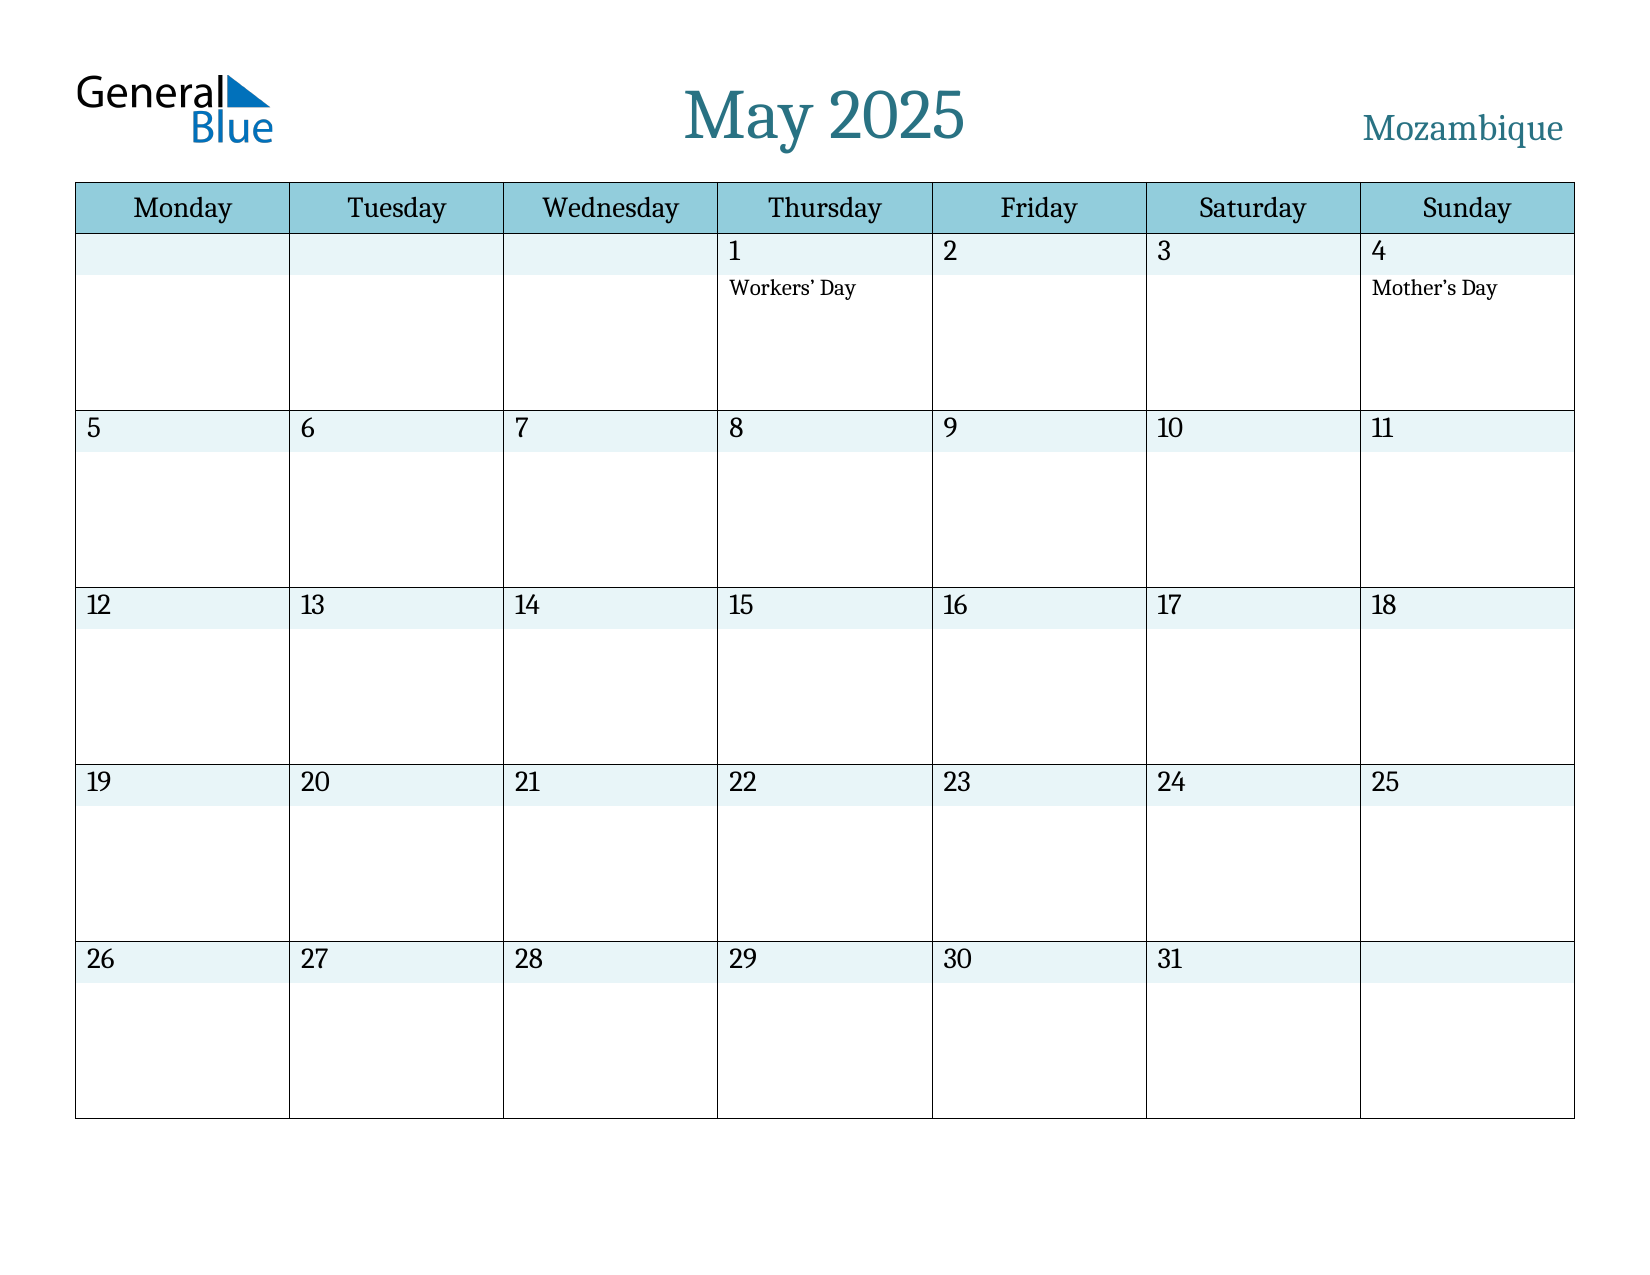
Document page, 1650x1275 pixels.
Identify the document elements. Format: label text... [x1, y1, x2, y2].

table_cell [933, 452, 1146, 587]
table_cell Monday [76, 183, 289, 233]
table_cell [504, 983, 717, 1118]
table_cell 31 [1147, 942, 1360, 983]
table_cell 4 [1361, 234, 1574, 275]
table_cell [504, 806, 717, 941]
table_cell [718, 983, 932, 1118]
table_cell 27 [290, 942, 503, 983]
table_cell [933, 629, 1146, 764]
table_cell [1147, 629, 1360, 764]
table_cell [504, 275, 717, 410]
table_cell Wednesday [504, 183, 717, 233]
table_cell [1361, 629, 1574, 764]
table_cell 9 [933, 411, 1146, 452]
table_cell 22 [718, 765, 932, 806]
table_cell 20 [290, 765, 503, 806]
table_cell 1 [718, 234, 932, 275]
table_cell 6 [290, 411, 503, 452]
table_cell [504, 234, 717, 275]
table_cell [76, 234, 289, 275]
table_cell 24 [1147, 765, 1360, 806]
table_cell 7 [504, 411, 717, 452]
table_cell [1361, 806, 1574, 941]
table_cell 25 [1361, 765, 1574, 806]
table_cell 15 [718, 588, 932, 629]
table_cell [718, 806, 932, 941]
table_cell [718, 452, 932, 587]
picture [77, 75, 273, 143]
table_cell 3 [1147, 234, 1360, 275]
table_cell 14 [504, 588, 717, 629]
table_cell [76, 275, 289, 410]
table_cell 18 [1361, 588, 1574, 629]
table_cell Thursday [718, 183, 932, 233]
table_cell 26 [76, 942, 289, 983]
table_cell [1147, 806, 1360, 941]
table_cell [718, 629, 932, 764]
table_cell [1361, 942, 1574, 983]
table_cell [76, 629, 289, 764]
table_cell [76, 452, 289, 587]
table_cell 29 [718, 942, 932, 983]
table_cell 28 [504, 942, 717, 983]
table_cell [290, 452, 503, 587]
table_cell Friday [933, 183, 1146, 233]
table_cell [1147, 275, 1360, 410]
table_cell [504, 629, 717, 764]
table_cell 8 [718, 411, 932, 452]
table_cell 2 [933, 234, 1146, 275]
table_cell [933, 275, 1146, 410]
table_cell 30 [933, 942, 1146, 983]
table_cell 23 [933, 765, 1146, 806]
table_cell Mother’s Day [1361, 275, 1574, 410]
table_header May 2025 [504, 75, 1146, 182]
table_cell 13 [290, 588, 503, 629]
table_cell [504, 452, 717, 587]
table_cell 21 [504, 765, 717, 806]
table_cell Workers’ Day [718, 275, 932, 410]
table_cell [290, 806, 503, 941]
table_cell 12 [76, 588, 289, 629]
table_cell [1147, 452, 1360, 587]
table_header Mozambique [1146, 75, 1574, 182]
table_cell [76, 983, 289, 1118]
table_cell 11 [1361, 411, 1574, 452]
table_cell [290, 629, 503, 764]
table_cell [290, 983, 503, 1118]
table_cell [933, 806, 1146, 941]
table_cell Saturday [1147, 183, 1360, 233]
table_cell Tuesday [290, 183, 503, 233]
table_cell 17 [1147, 588, 1360, 629]
table_header [76, 75, 503, 182]
table_cell [933, 983, 1146, 1118]
table_cell [76, 806, 289, 941]
table_cell Sunday [1361, 183, 1574, 233]
table_cell 19 [76, 765, 289, 806]
table_cell [1147, 983, 1360, 1118]
table_cell 5 [76, 411, 289, 452]
table_cell [1361, 983, 1574, 1118]
table_cell [290, 275, 503, 410]
table_cell [290, 234, 503, 275]
table_cell [1361, 452, 1574, 587]
table_cell 10 [1147, 411, 1360, 452]
table_cell 16 [933, 588, 1146, 629]
